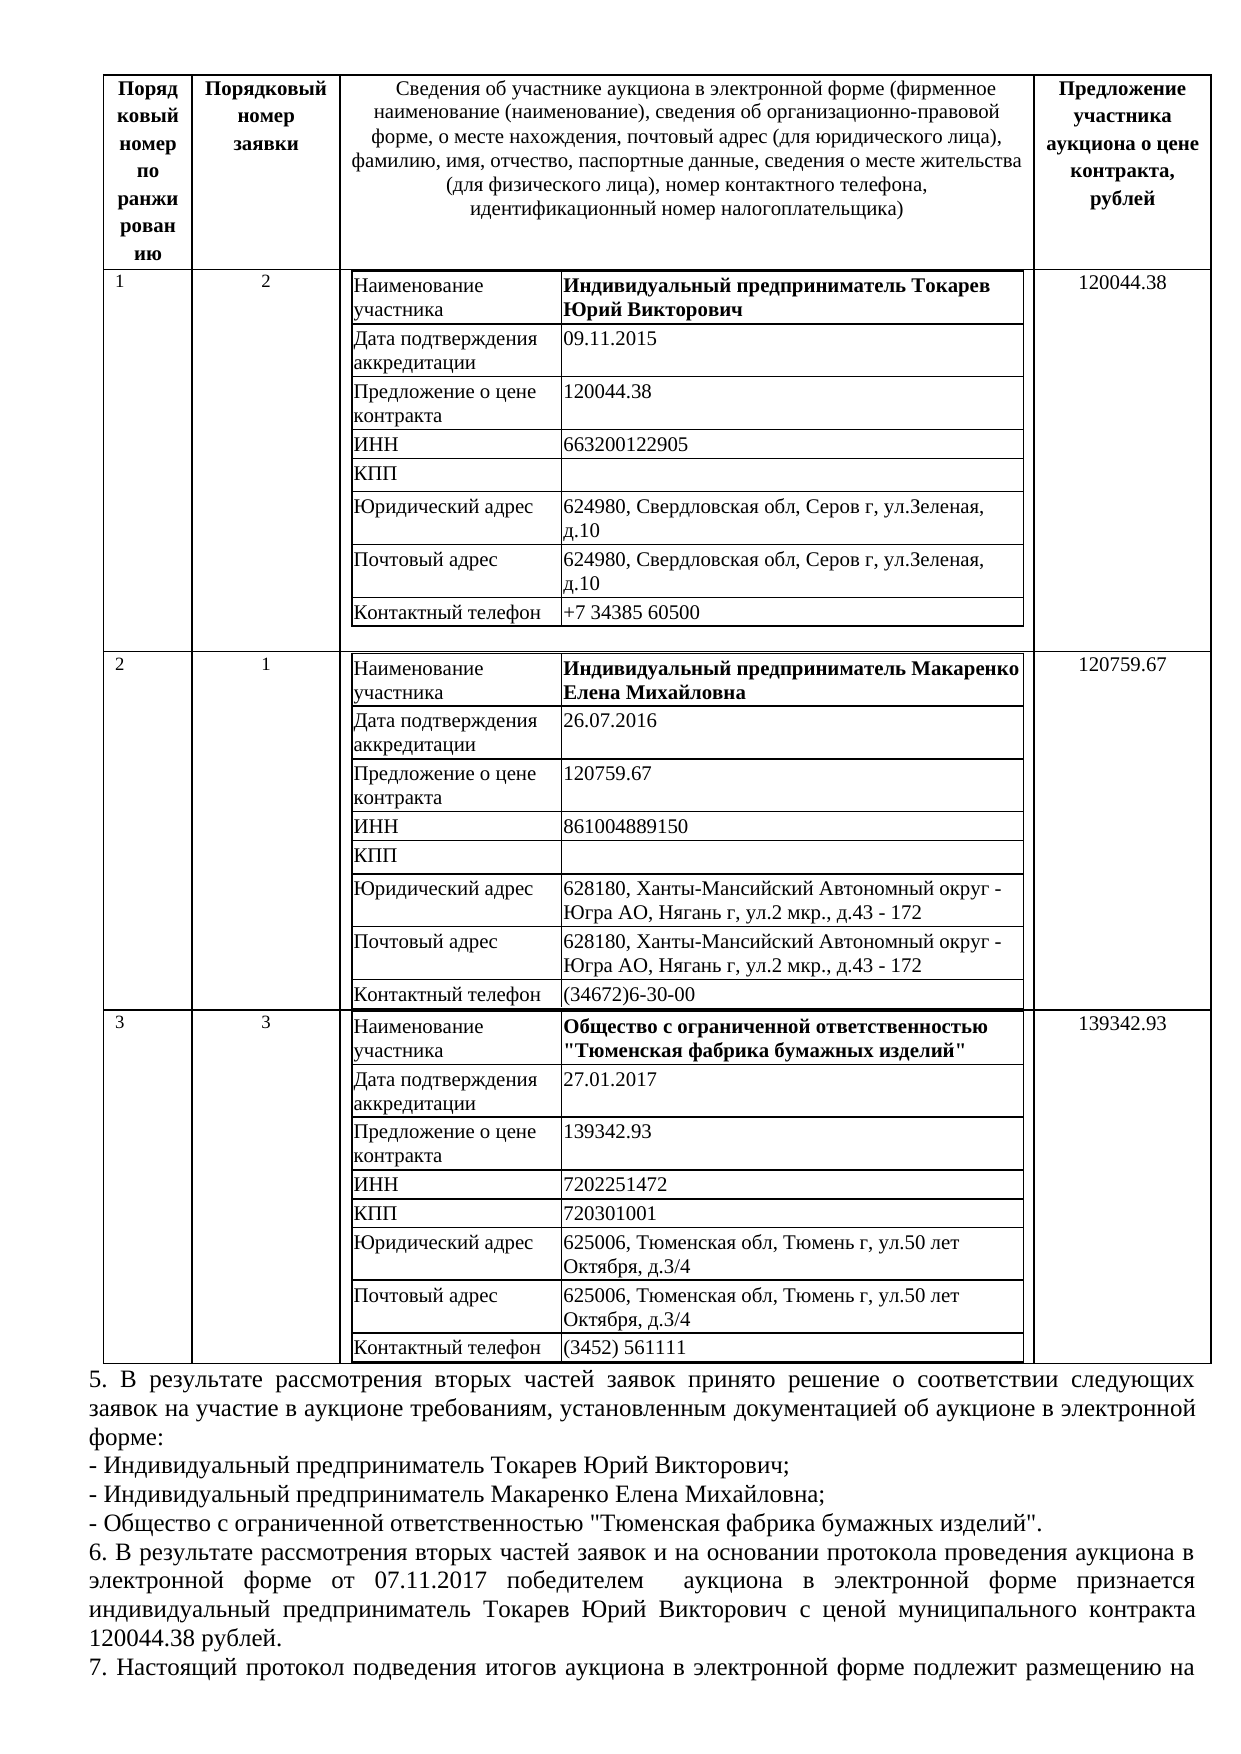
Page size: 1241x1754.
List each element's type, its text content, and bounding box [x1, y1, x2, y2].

table_cell 1 [193, 652, 339, 1009]
table_cell [562, 1200, 1023, 1227]
table_cell 3 [104, 1011, 191, 1363]
table_cell [341, 270, 1033, 651]
table_cell [353, 654, 561, 705]
text 5. В результате рассмотрения вторых частей заявок принято решение о соответствии следующих заявок на участие в аукционе требованиям, установленным документацией об аукционе в электронной форме: [89, 1364, 1196, 1450]
table_cell 1 [104, 270, 191, 651]
table_cell [562, 1118, 1023, 1169]
text - Индивидуальный предприниматель Макаренко Елена Михайловна; [89, 1479, 1196, 1508]
text - Общество с ограниченной ответственностью "Тюменская фабрика бумажных изделий". [89, 1508, 1196, 1537]
table_cell [562, 707, 1023, 758]
table_cell [562, 1171, 1023, 1198]
table_cell [562, 760, 1023, 811]
table_cell [562, 1228, 1023, 1279]
table_cell [353, 760, 561, 811]
table_cell [1024, 1011, 1033, 1363]
table_cell [353, 1200, 561, 1227]
text 6. В результате рассмотрения вторых частей заявок и на основании протокола проведения аукциона в электронной форме от 07.11.2017 победителем аукциона в электронной форме признается индивидуальный предприниматель Токарев Юрий Викторович с ценой муниципального контракта 120044.38 рублей. [89, 1537, 1196, 1652]
table_cell [353, 1228, 561, 1279]
table_cell [353, 1171, 561, 1198]
table_header Предложение участника аукциона о цене контракта, рублей [1035, 76, 1210, 269]
text - Индивидуальный предприниматель Токарев Юрий Викторович; [89, 1450, 1196, 1479]
table_cell 2 [193, 270, 339, 651]
table_cell [353, 927, 561, 979]
table_cell [353, 1334, 561, 1361]
table_cell [562, 1334, 1023, 1361]
table_cell [353, 1281, 561, 1332]
table_cell [562, 654, 1023, 705]
table_cell [1024, 652, 1033, 1009]
table_cell [353, 875, 561, 926]
table_cell [562, 841, 1023, 873]
table_cell [562, 1065, 1023, 1116]
table_cell [341, 1011, 351, 1363]
table_cell 120759.67 [1035, 652, 1210, 1009]
table_cell [353, 980, 1023, 1008]
table_cell 3 [193, 1011, 339, 1363]
table_cell [341, 652, 352, 1009]
table_cell [353, 1065, 561, 1116]
table_header Порядковый номер заявки [193, 76, 339, 269]
table_cell [353, 1012, 561, 1064]
table_header Сведения об участнике аукциона в электронной форме (фирменное наименование (наименование), сведения об организационно-правовой форме, о месте нахождения, почтовый адрес (для юридического лица), фамилию, имя, отчество, паспортные данные, сведения о месте жительства (для физического лица), номер контактного телефона, идентификационный номер налогоплательщика) [341, 76, 1033, 269]
table_header Порядковый номер по ранжированию [104, 76, 191, 269]
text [89, 1652, 1196, 1680]
table_cell [562, 875, 1023, 926]
table_cell [562, 812, 1023, 840]
table_cell [353, 707, 561, 758]
table_cell [562, 1281, 1023, 1332]
table_cell [562, 1012, 1023, 1064]
table_cell [353, 841, 561, 873]
table_cell [562, 927, 1023, 979]
table_cell [353, 812, 561, 840]
table_cell 139342.93 [1035, 1011, 1210, 1363]
table_cell 120044.38 [1035, 270, 1210, 651]
table_cell 2 [104, 652, 191, 1009]
table_cell [353, 1118, 561, 1169]
